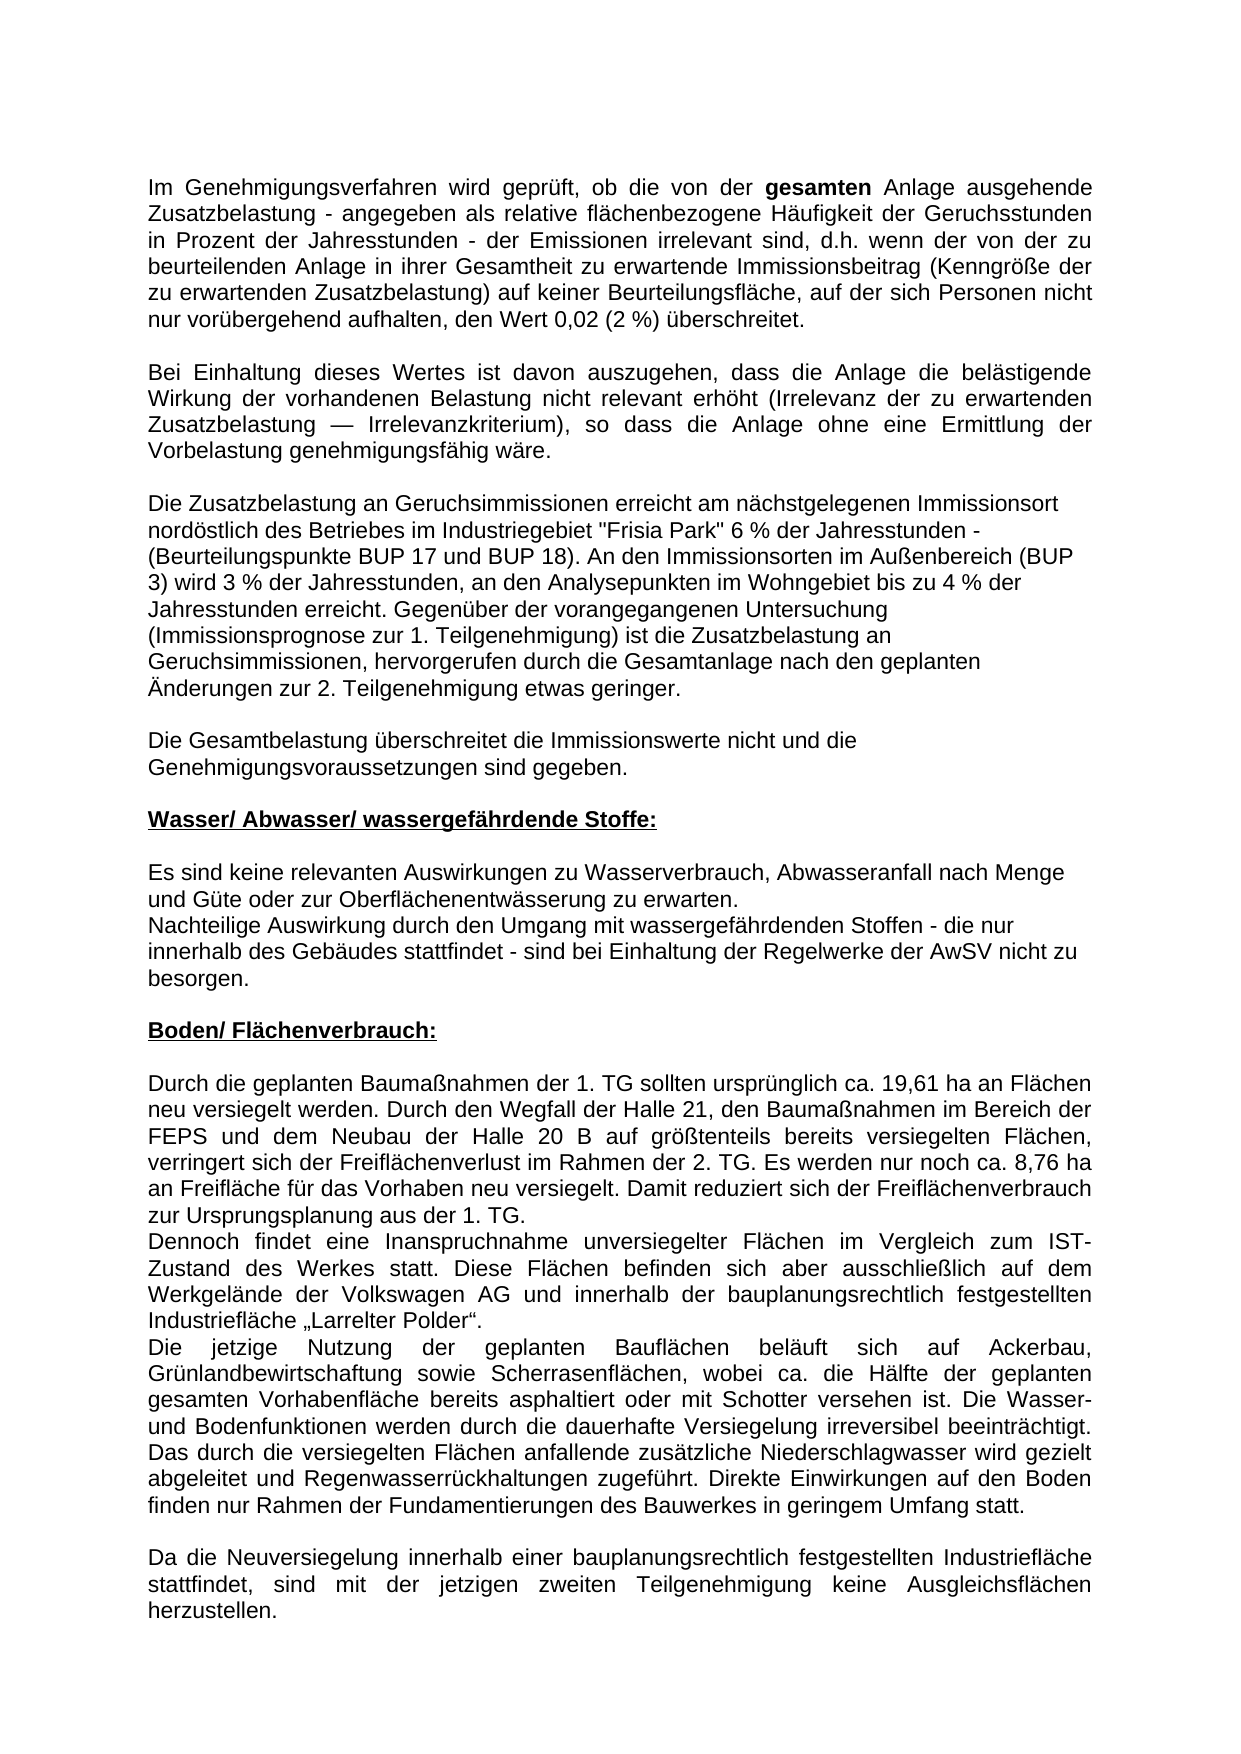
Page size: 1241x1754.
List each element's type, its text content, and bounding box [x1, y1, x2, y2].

text Dennoch findet eine Inanspruchnahme unversiegelter Flächen im Vergleich zum IST-Zustand des Werkes statt. Diese Flächen befinden sich aber ausschließlich auf dem Werkgelände der Volkswagen AG und innerhalb der bauplanungsrechtlich festgestellten Industriefläche „Larrelter Polder“. [148, 1228, 1093, 1333]
text Nachteilige Auswirkung durch den Umgang mit wassergefährdenden Stoffen - die nur innerhalb des Gebäudes stattfindet - sind bei Einhaltung der Regelwerke der AwSV nicht zu besorgen. [148, 912, 1093, 991]
text Es sind keine relevanten Auswirkungen zu Wasserverbrauch, Abwasseranfall nach Menge und Güte oder zur Oberflächenentwässerung zu erwarten. [148, 859, 1093, 912]
text Da die Neuversiegelung innerhalb einer bauplanungsrechtlich festgestellten Industriefläche stattfindet, sind mit der jetzigen zweiten Teilgenehmigung keine Ausgleichsflächen herzustellen. [148, 1544, 1093, 1623]
text Im Genehmigungsverfahren wird geprüft, ob die von der gesamten Anlage ausgehende Zusatzbelastung - angegeben als relative flächenbezogene Häufigkeit der Geruchsstunden in Prozent der Jahresstunden - der Emissionen irrelevant sind, d.h. wenn der von der zu beurteilenden Anlage in ihrer Gesamtheit zu erwartende Immissionsbeitrag (Kenngröße der zu erwartenden Zusatzbelastung) auf keiner Beurteilungsfläche, auf der sich Personen nicht nur vorübergehend aufhalten, den Wert 0,02 (2 %) überschreitet. [148, 174, 1093, 332]
text Durch die geplanten Baumaßnahmen der 1. TG sollten ursprünglich ca. 19,61 ha an Flächen neu versiegelt werden. Durch den Wegfall der Halle 21, den Baumaßnahmen im Bereich der FEPS und dem Neubau der Halle 20 B auf größtenteils bereits versiegelten Flächen, verringert sich der Freiflächenverlust im Rahmen der 2. TG. Es werden nur noch ca. 8,76 ha an Freifläche für das Vorhaben neu versiegelt. Damit reduziert sich der Freiflächenverbrauch zur Ursprungsplanung aus der 1. TG. [148, 1070, 1093, 1228]
text Die jetzige Nutzung der geplanten Bauflächen beläuft sich auf Ackerbau, Grünlandbewirtschaftung sowie Scherrasenflächen, wobei ca. die Hälfte der geplanten gesamten Vorhabenfläche bereits asphaltiert oder mit Schotter versehen ist. Die Wasser- und Bodenfunktionen werden durch die dauerhafte Versiegelung irreversibel beeinträchtigt. Das durch die versiegelten Flächen anfallende zusätzliche Niederschlagwasser wird gezielt abgeleitet und Regenwasserrückhaltungen zugeführt. Direkte Einwirkungen auf den Boden finden nur Rahmen der Fundamentierungen des Bauwerkes in geringem Umfang statt. [148, 1333, 1093, 1518]
text Die Zusatzbelastung an Geruchsimmissionen erreicht am nächstgelegenen Immissionsort nordöstlich des Betriebes im Industriegebiet "Frisia Park" 6 % der Jahresstunden - (Beurteilungspunkte BUP 17 und BUP 18). An den Immissionsorten im Außenbereich (BUP 3) wird 3 % der Jahresstunden, an den Analysepunkten im Wohngebiet bis zu 4 % der Jahresstunden erreicht. Gegenüber der vorangegangenen Untersuchung (Immissionsprognose zur 1. Teilgenehmigung) ist die Zusatzbelastung an Geruchsimmissionen, hervorgerufen durch die Gesamtanlage nach den geplanten Änderungen zur 2. Teilgenehmigung etwas geringer. [148, 490, 1093, 701]
text Boden/ Flächenverbrauch: [148, 1017, 1093, 1044]
text Bei Einhaltung dieses Wertes ist davon auszugehen, dass die Anlage die belästigende Wirkung der vorhandenen Belastung nicht relevant erhöht (Irrelevanz der zu erwartenden Zusatzbelastung — Irrelevanzkriterium), so dass die Anlage ohne eine Ermittlung der Vorbelastung genehmigungsfähig wäre. [148, 358, 1093, 464]
text Die Gesamtbelastung überschreitet die Immissionswerte nicht und die Genehmigungsvoraussetzungen sind gegeben. [148, 727, 1093, 780]
text Wasser/ Abwasser/ wassergefährdende Stoffe: [148, 806, 1093, 833]
